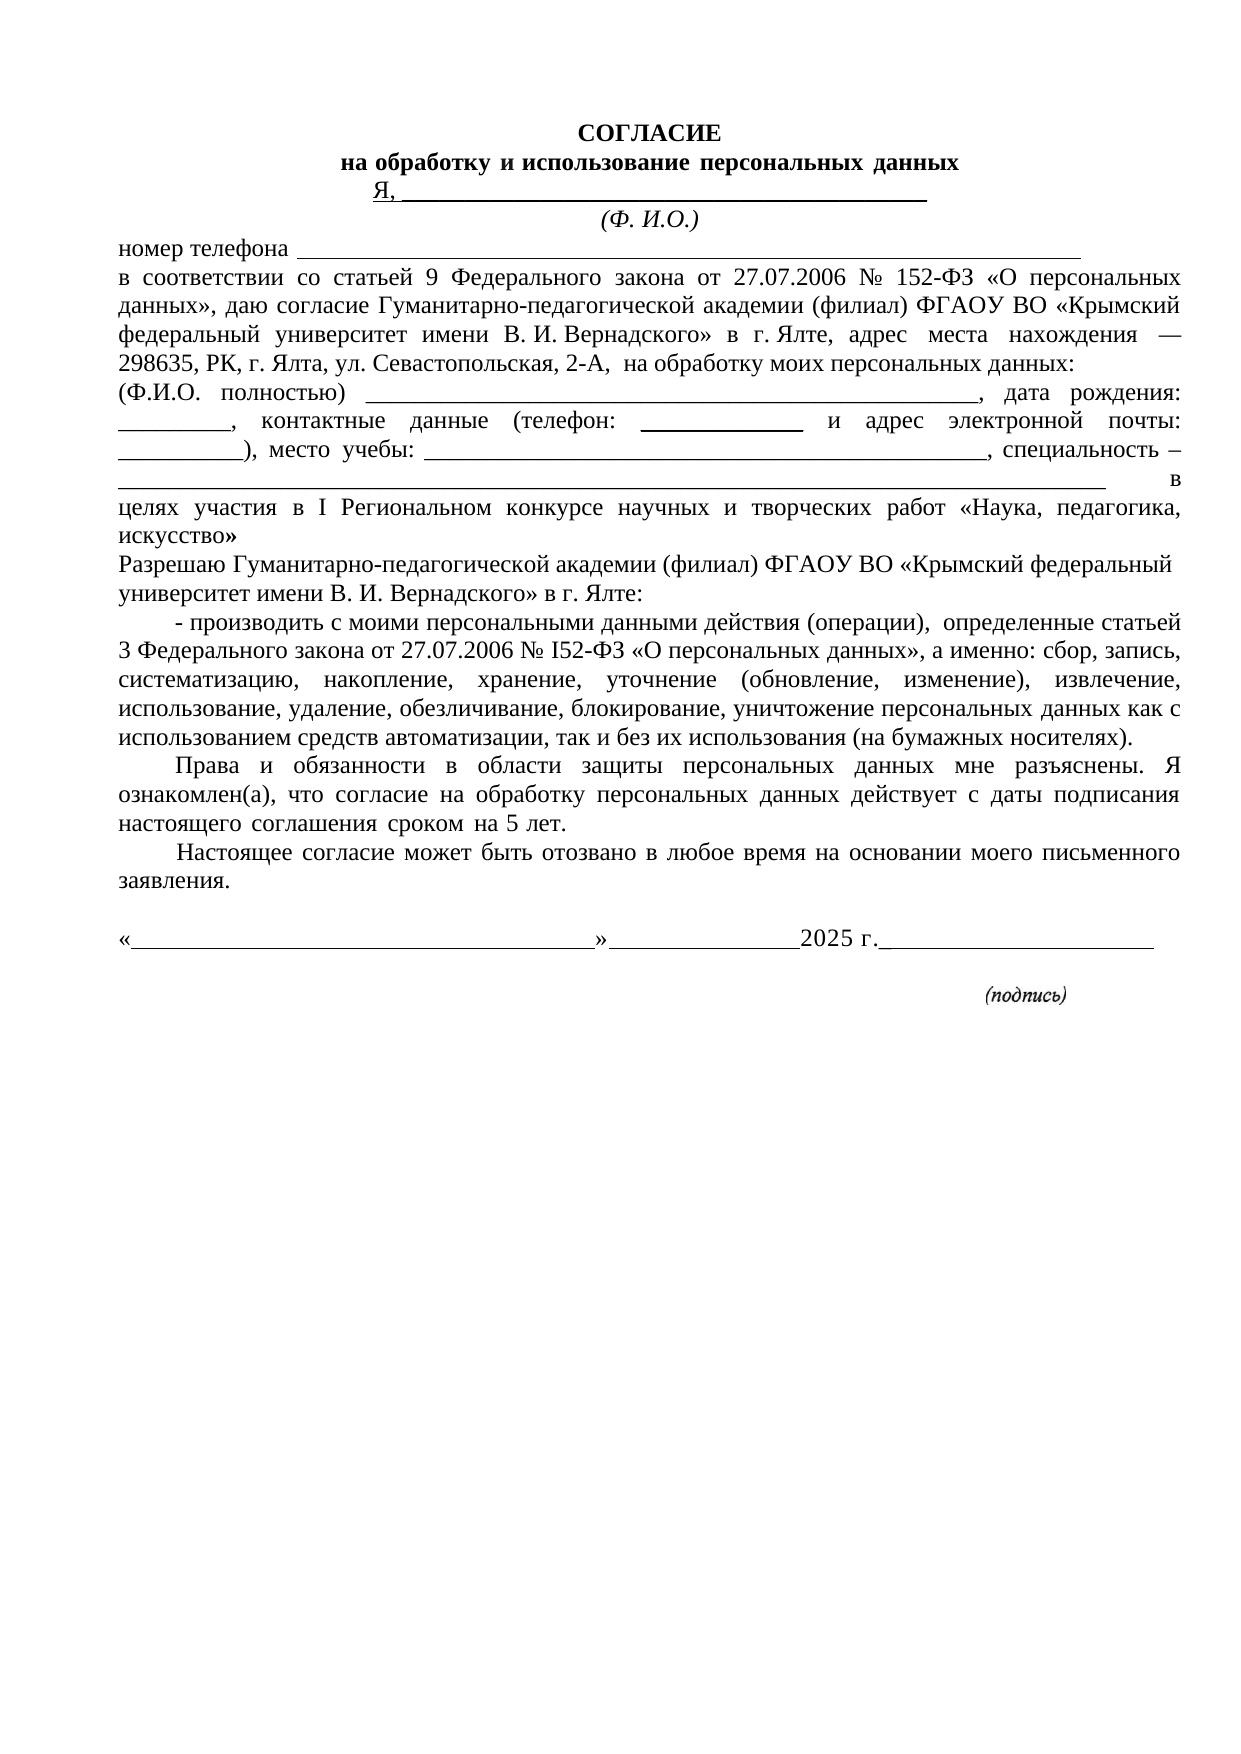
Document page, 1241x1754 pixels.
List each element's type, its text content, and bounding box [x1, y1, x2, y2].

text в соответствии со статьей 9 Федерального закона от 27.07.2006 № 152-ФЗ «О персональных данных», даю согласие Гуманитарно-педагогической академии (филиал) ФГАОУ ВО «Крымский федеральный университет имени В. И. Вернадского» в г. Ялте, адрес места нахождения — 298635, РК, г. Ялта, ул. Севастопольская, 2-А, на обработку моих персональных данных: [118, 262, 1181, 377]
text Настоящее согласие может быть отозвано в любое время на основании моего письменного заявления. [118, 837, 1181, 894]
text СОГЛАСИЕ [118, 118, 1181, 147]
text Я, __________________________________________ [118, 176, 1181, 204]
text (Ф.И.О. полностью) _________________________________________________, дата рождения: _________, контактные данные (телефон: _____________ и адрес электронной почты: __________), место учебы: _____________________________________________, специальность – _______________________________________________________________________________ в целях участия в I Региональном конкурсе научных и творческих работ «Наука, педагогика, искусство» [118, 377, 1181, 549]
text Разрешаю Гуманитарно-педагогической академии (филиал) ФГАОУ ВО «Крымский федеральный университет имени В. И. Вернадского» в г. Ялте: [118, 549, 1181, 607]
text « » 2025 г._ [118, 923, 1181, 952]
text номер телефона [118, 233, 1181, 262]
text на обработку и использование персональных данных [118, 147, 1181, 176]
text (Ф. И.О.) [118, 204, 1181, 233]
picture [986, 986, 1066, 1005]
text - производить с моими персональными данными действия (операции), определенные статьей 3 Федерального закона от 27.07.2006 № І52-ФЗ «О персональных данных», а именно: сбор, запись, систематизацию, накопление, хранение, уточнение (обновление, изменение), извлечение, использование, удаление, обезличивание, блокирование, уничтожение персональных данных как с использованием средств автоматизации, так и без их использования (на бумажных носителях). [118, 607, 1181, 751]
text Права и обязанности в области защиты персональных данных мне разъяснены. Я ознакомлен(а), что согласие на обработку персональных данных действует с даты подписания настоящего соглашения сроком на 5 лет. [118, 751, 1181, 837]
